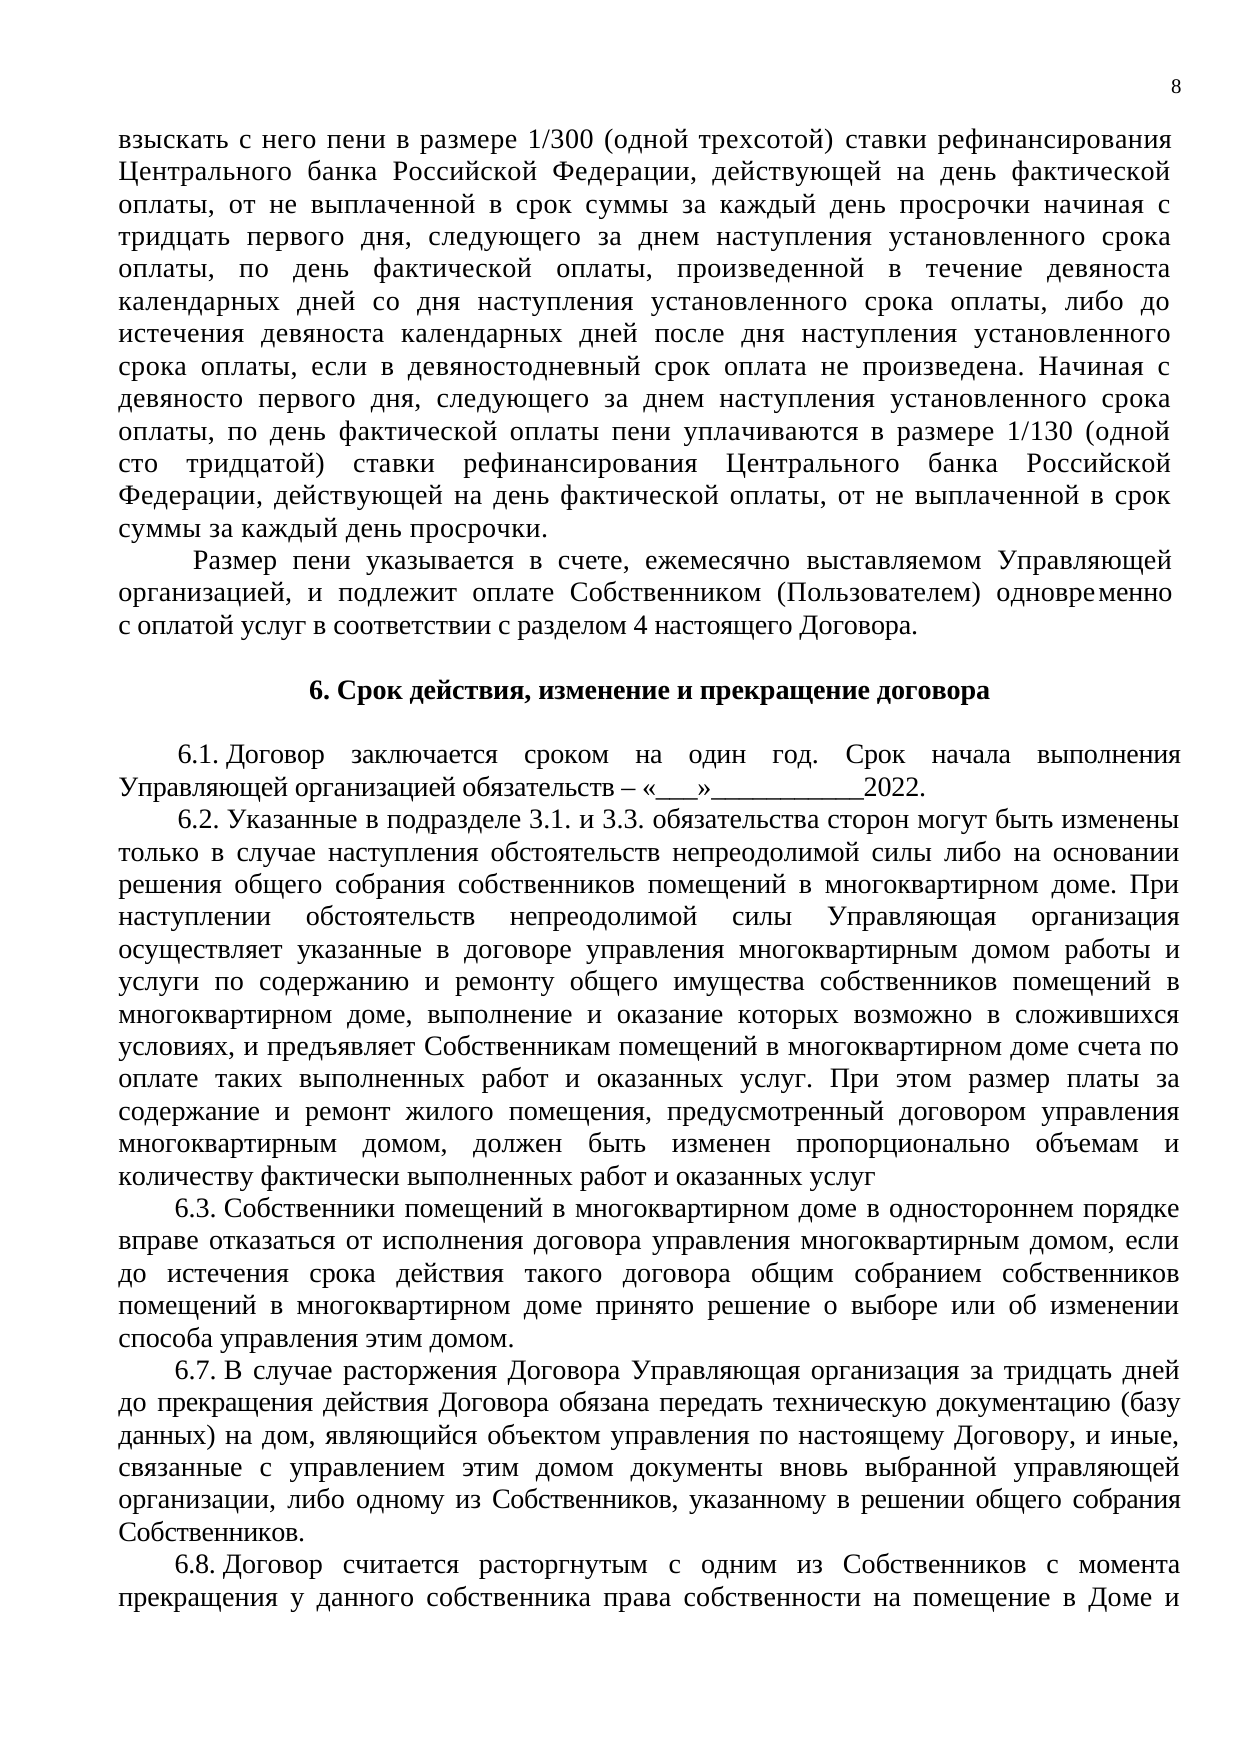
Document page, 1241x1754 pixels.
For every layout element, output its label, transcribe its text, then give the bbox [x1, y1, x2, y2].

text Размер пени указывается в счете, ежемесячно выставляемом Управляющей организацией, и подлежит оплате Собственником (Пользователем) одновременно с оплатой услуг в соответствии с разделом 4 настоящего Договора. [118, 543, 1172, 640]
text 6.2. Указанные в подразделе 3.1. и 3.3. обязательства сторон могут быть изменены только в случае наступления обстоятельств непреодолимой силы либо на основании решения общего собрания собственников помещений в многоквартирном доме. При наступлении обстоятельств непреодолимой силы Управляющая организация осуществляет указанные в договоре управления многоквартирным домом работы и услуги по содержанию и ремонту общего имущества собственников помещений в многоквартирном доме, выполнение и оказание которых возможно в сложившихся условиях, и предъявляет Собственникам помещений в многоквартирном доме счета по оплате таких выполненных работ и оказанных услуг. При этом размер платы за содержание и ремонт жилого помещения, предусмотренный договором управления многоквартирным домом, должен быть изменен пропорционально объемам и количеству фактически выполненных работ и оказанных услуг [118, 802, 1181, 1191]
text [118, 122, 1172, 543]
text 6. Срок действия, изменение и прекращение договора [118, 673, 1181, 705]
text 6.7. В случае расторжения Договора Управляющая организация за тридцать дней до прекращения действия Договора обязана передать техническую документацию (базу данных) на дом, являющийся объектом управления по настоящему Договору, и иные, связанные с управлением этим домом документы вновь выбранной управляющей организации, либо одному из Собственников, указанному в решении общего собрания Собственников. [118, 1353, 1181, 1547]
text 6.3. Собственники помещений в многоквартирном доме в одностороннем порядке вправе отказаться от исполнения договора управления многоквартирным домом, если до истечения срока действия такого договора общим собранием собственников помещений в многоквартирном доме принято решение о выборе или об изменении способа управления этим домом. [118, 1191, 1181, 1353]
text 6.1. Договор заключается сроком на один год. Срок начала выполнения Управляющей организацией обязательств – «___»___________2022. [118, 737, 1181, 802]
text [118, 1547, 1181, 1612]
